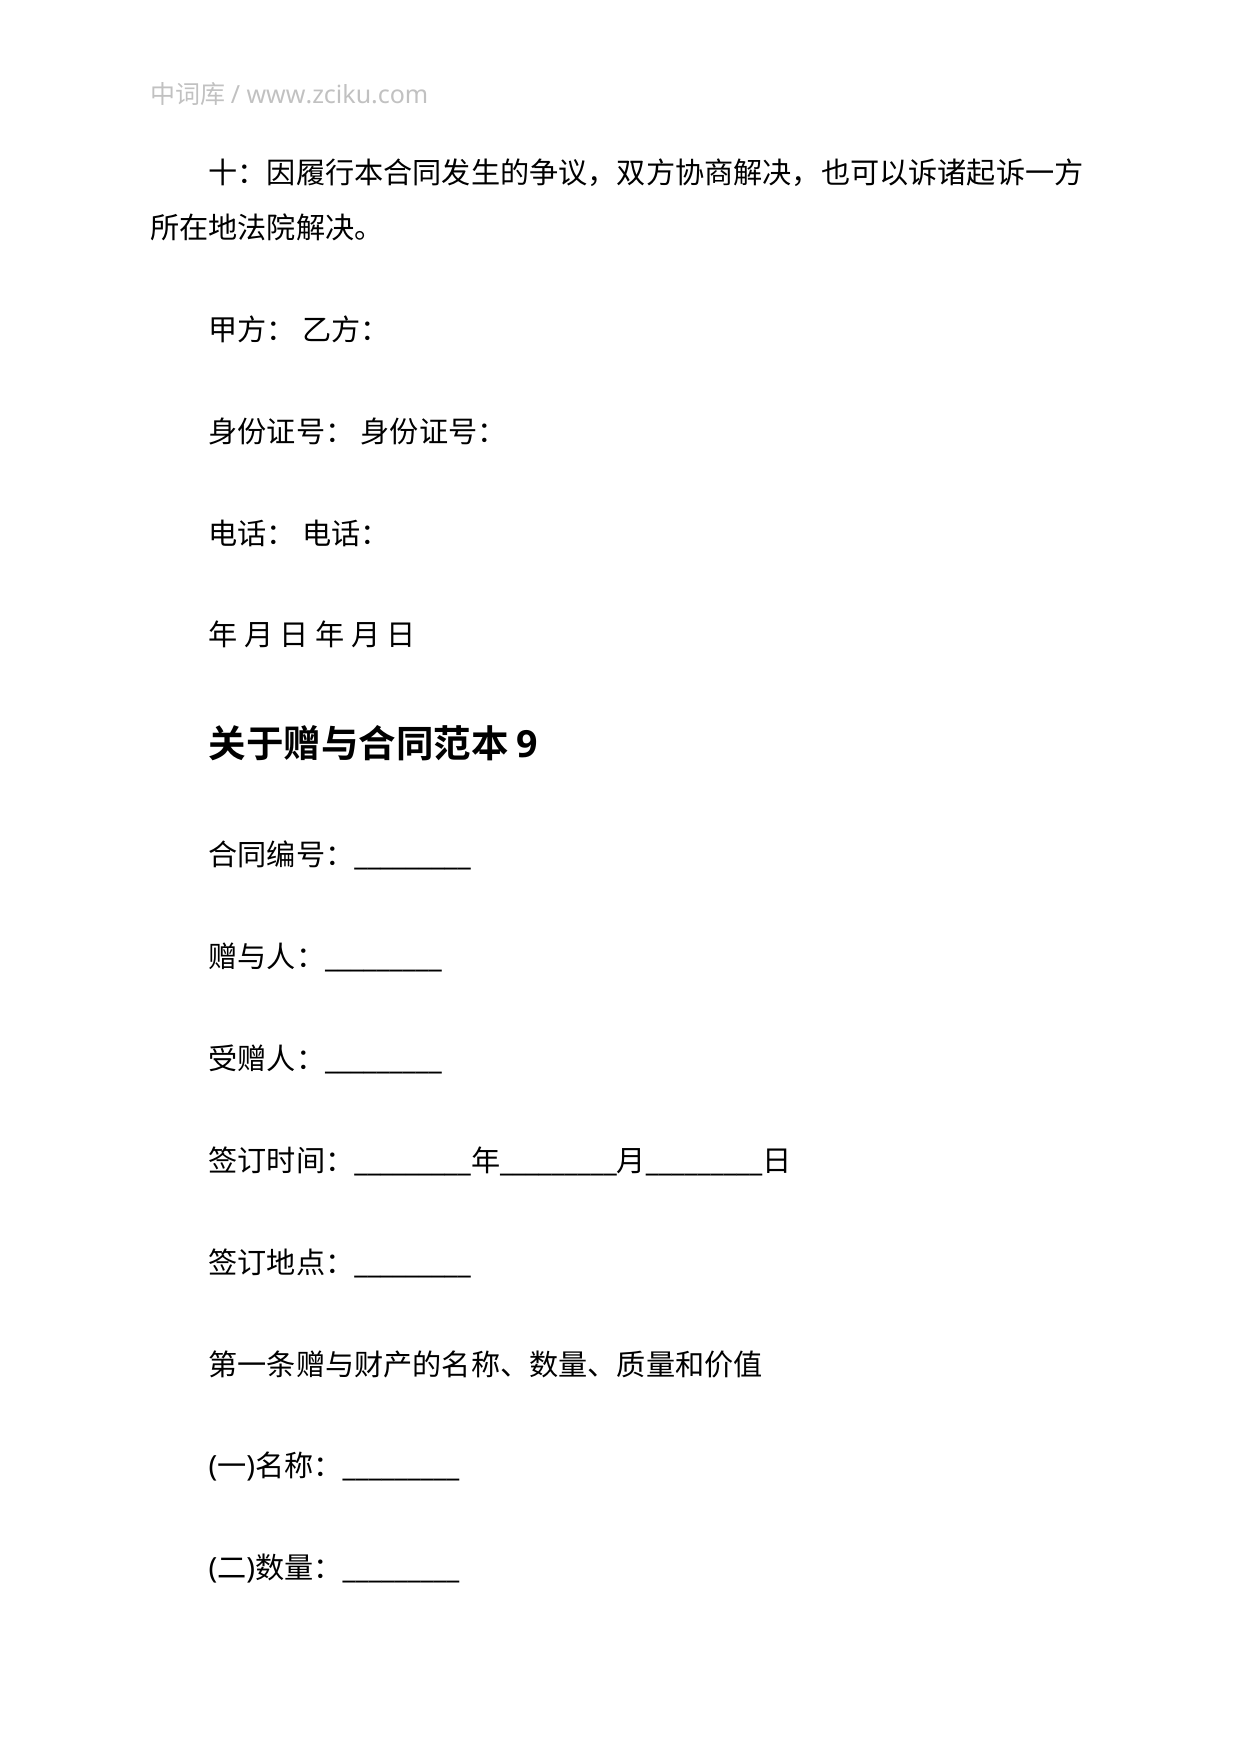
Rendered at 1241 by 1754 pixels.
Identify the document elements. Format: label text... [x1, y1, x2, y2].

text 甲方： 乙方： [150, 307, 1090, 349]
text 年 月 日 年 月 日 [150, 612, 1090, 654]
text 身份证号： 身份证号： [150, 408, 1090, 451]
text 关于赠与合同范本9 [150, 714, 1090, 768]
text 签订地点：_________ [150, 1239, 1090, 1282]
text 合同编号：_________ [150, 831, 1090, 874]
text 受赠人：_________ [150, 1035, 1090, 1078]
text (一)名称：_________ [150, 1443, 1090, 1485]
text 十：因履行本合同发生的争议，双方协商解决，也可以诉诸起诉一方所在地法院解决。 [150, 150, 1090, 247]
text 电话： 电话： [150, 510, 1090, 552]
text 签订时间：_________年_________月_________日 [150, 1137, 1090, 1180]
text 第一条赠与财产的名称、数量、质量和价值 [150, 1341, 1090, 1383]
text 赠与人：_________ [150, 933, 1090, 976]
text (二)数量：_________ [150, 1545, 1090, 1587]
